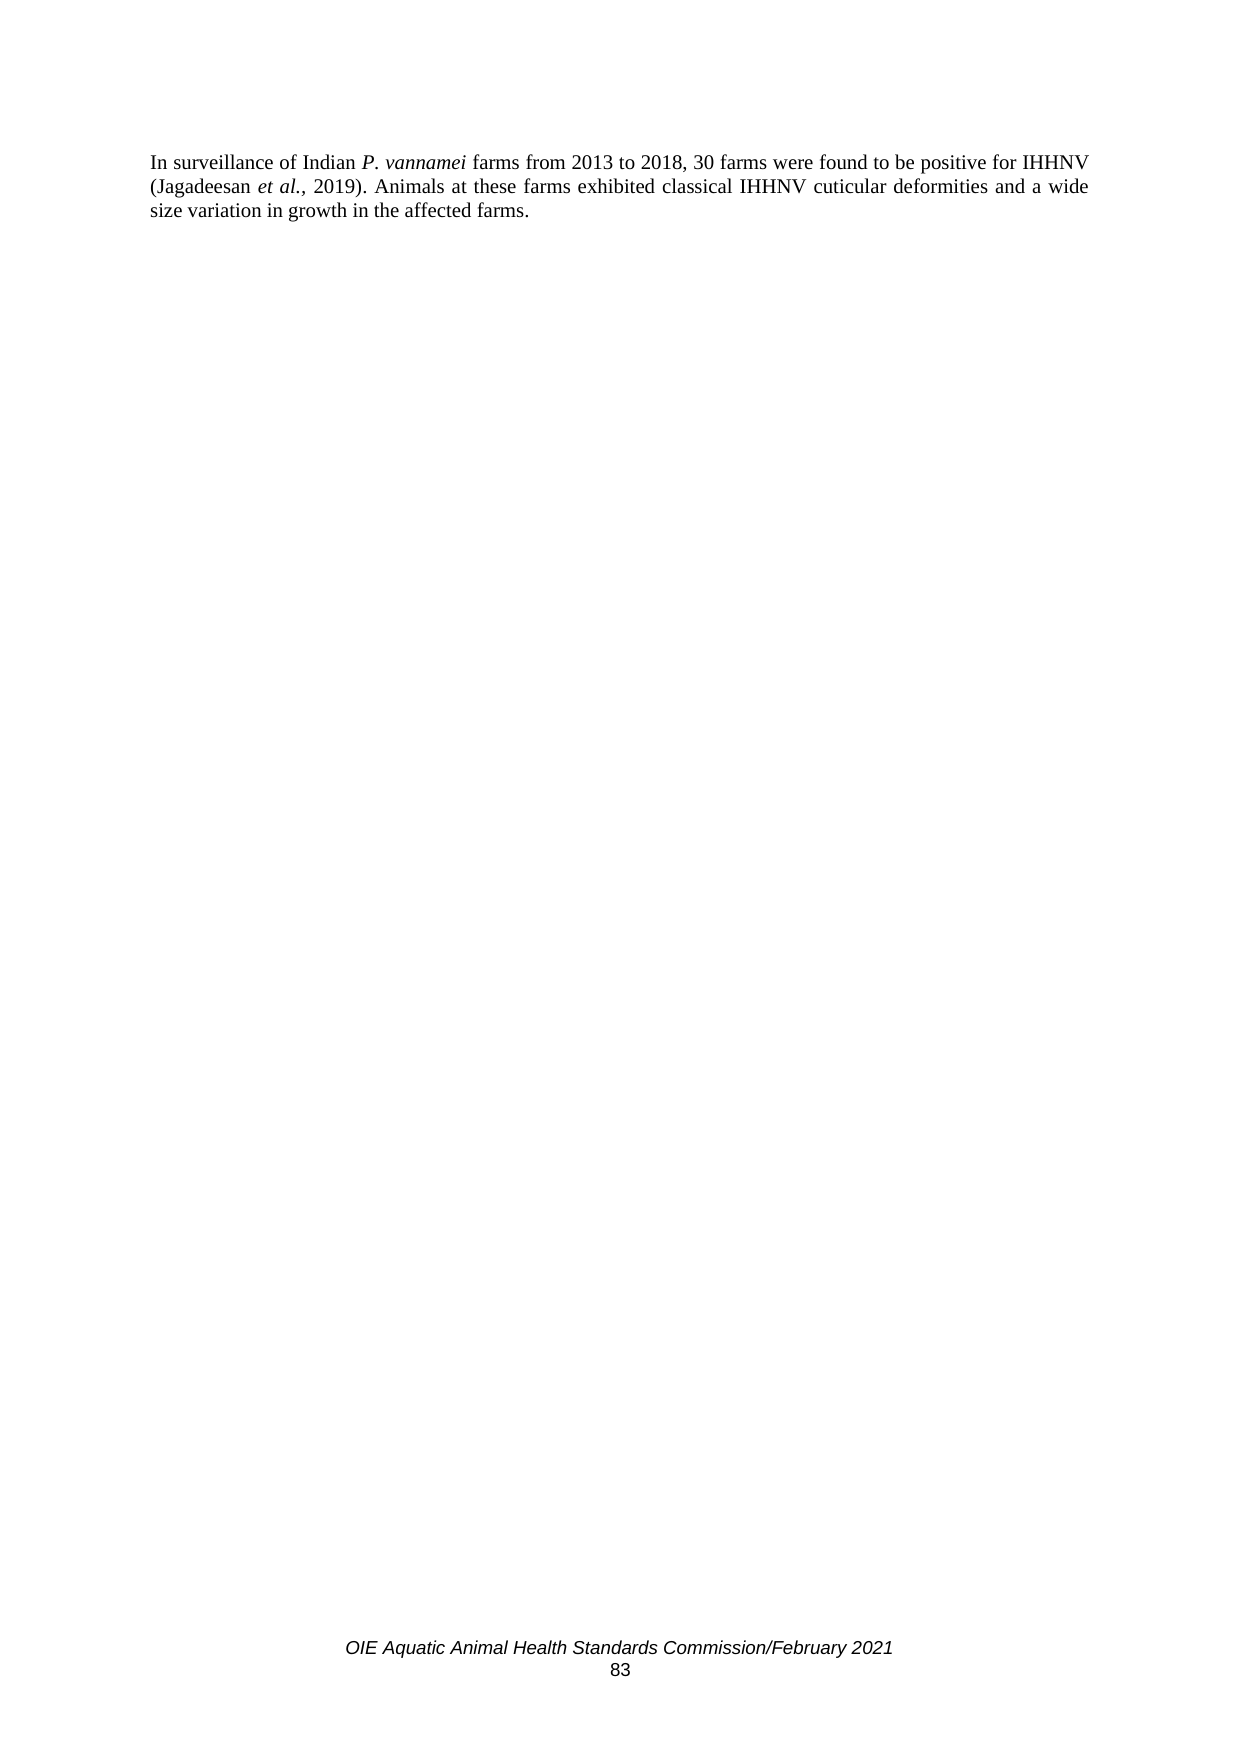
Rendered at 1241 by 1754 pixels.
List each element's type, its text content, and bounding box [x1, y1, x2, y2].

text In surveillance of Indian P. vannamei farms from 2013 to 2018, 30 farms were found to be positive for IHHNV (Jagadeesan et al., 2019). Animals at these farms exhibited classical IHHNV cuticular deformities and a wide size variation in growth in the affected farms. [150, 150, 1090, 222]
